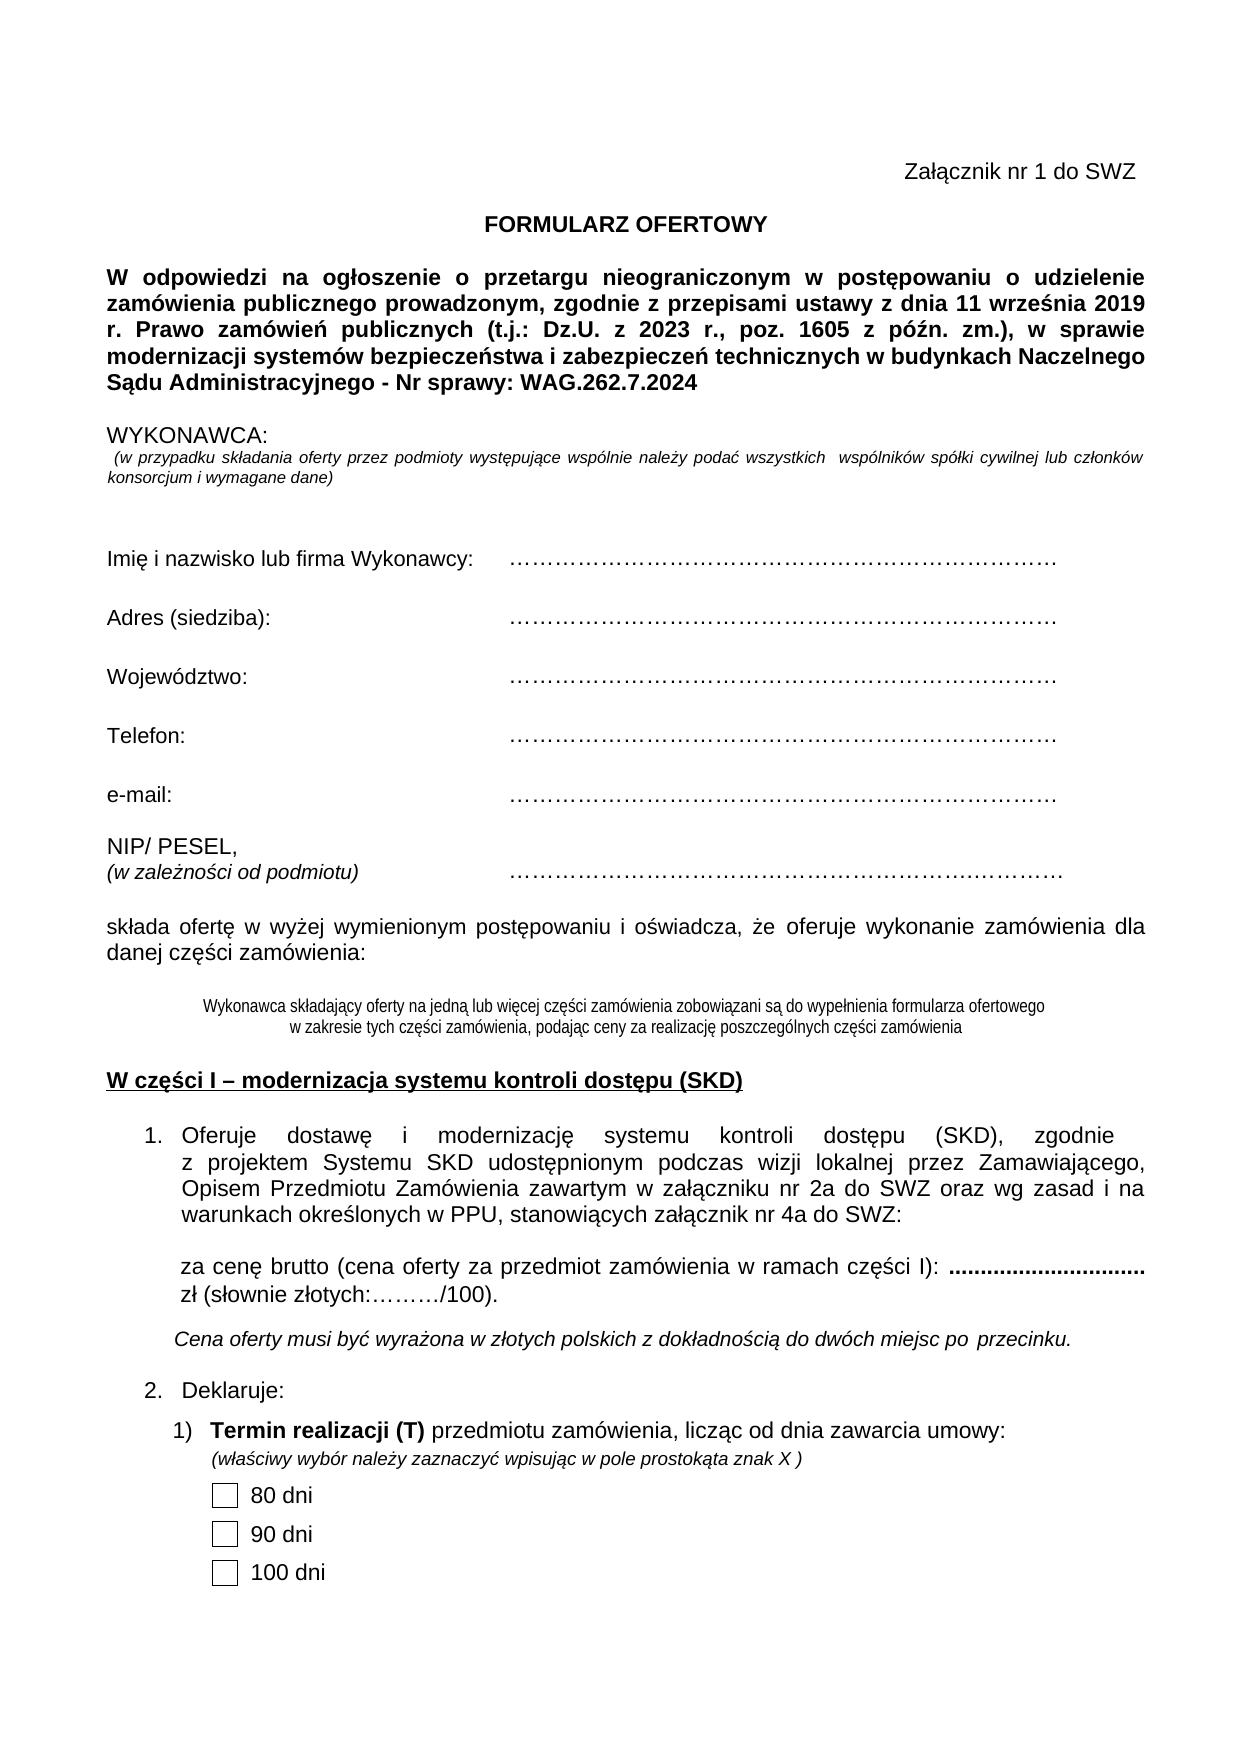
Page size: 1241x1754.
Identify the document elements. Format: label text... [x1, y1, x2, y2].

text Załącznik nr 1 do SWZ [904, 158, 1146, 185]
text Wykonawca składający oferty na jedną lub więcej części zamówienia zobowiązani są do wypełnienia formularza ofertowego w zakresie tych części zamówienia, podając ceny za realizację poszczególnych części zamówienia [106, 994, 1146, 1038]
table_cell ……………………………………………………………… [497, 630, 1103, 689]
table_header ……………………………………………………………… [497, 512, 1103, 571]
table_cell ……………………………………………………………… [497, 689, 1103, 748]
text W części I – modernizacja systemu kontroli dostępu (SKD) [106, 1067, 1146, 1093]
list Termin realizacji (T) przedmiotu zamówienia, licząc od dnia zawarcia umowy: [172, 1417, 1146, 1444]
list Oferuje dostawę i modernizację systemu kontroli dostępu (SKD), zgodnie z projektem Systemu SKD udostępnionym podczas wizji lokalnej przez Zamawiającego, Opisem Przedmiotu Zamówienia zawartym w załączniku nr 2a do SWZ oraz wg zasad i na warunkach określonych w PPU, stanowiących załącznik nr 4a do SWZ: [144, 1122, 1146, 1228]
text 90 dni [238, 1521, 1146, 1547]
list Deklaruje: [144, 1377, 1146, 1403]
text WYKONAWCA: [106, 422, 1146, 448]
table_cell e-mail: [95, 748, 497, 807]
text składa ofertę w wyżej wymienionym postępowaniu i oświadcza, że oferuje wykonanie zamówienia dla danej części zamówienia: [106, 913, 1146, 965]
text (w przypadku składania oferty przez podmioty występujące wspólnie należy podać wszystkich wspólników spółki cywilnej lub członków konsorcjum i wymagane dane) [107, 448, 1146, 487]
table_cell NIP/ PESEL, (w zależności od podmiotu) [95, 807, 497, 883]
text 80 dni [203, 1482, 1146, 1508]
text 100 dni [203, 1559, 1146, 1586]
table_cell ……………………………………………………………… [497, 748, 1103, 807]
text W odpowiedzi na ogłoszenie o przetargu nieograniczonym w postępowaniu o udzielenie zamówienia publicznego prowadzonym, zgodnie z przepisami ustawy z dnia 11 września 2019 r. Prawo zamówień publicznych (t.j.: Dz.U. z 2023 r., poz. 1605 z późn. zm.), w sprawie modernizacji systemów bezpieczeństwa i zabezpieczeń technicznych w budynkach Naczelnego Sądu Administracyjnego - Nr sprawy: WAG.262.7.2024 [106, 264, 1146, 396]
list (właściwy wybór należy zaznaczyć wpisując w pole prostokąta znak X ) [203, 1448, 1146, 1469]
table_cell Adres (siedziba): [95, 571, 497, 630]
text 90 dni [213, 1522, 237, 1546]
table_cell ……………………………………………………………… [497, 571, 1103, 630]
text FORMULARZ OFERTOWY [106, 211, 1146, 237]
text Cena oferty musi być wyrażona w złotych polskich z dokładnością do dwóch miejsc po przecinku. [151, 1326, 1146, 1350]
table_cell Telefon: [95, 689, 497, 748]
text za cenę brutto (cena oferty za przedmiot zamówienia w ramach części I): ............................... zł (słownie złotych:………/100). [180, 1253, 1146, 1308]
table_header Imię i nazwisko lub firma Wykonawcy: [95, 512, 497, 571]
table_cell Województwo: [95, 630, 497, 689]
table_cell …………………………………………………….………… [497, 807, 1103, 883]
